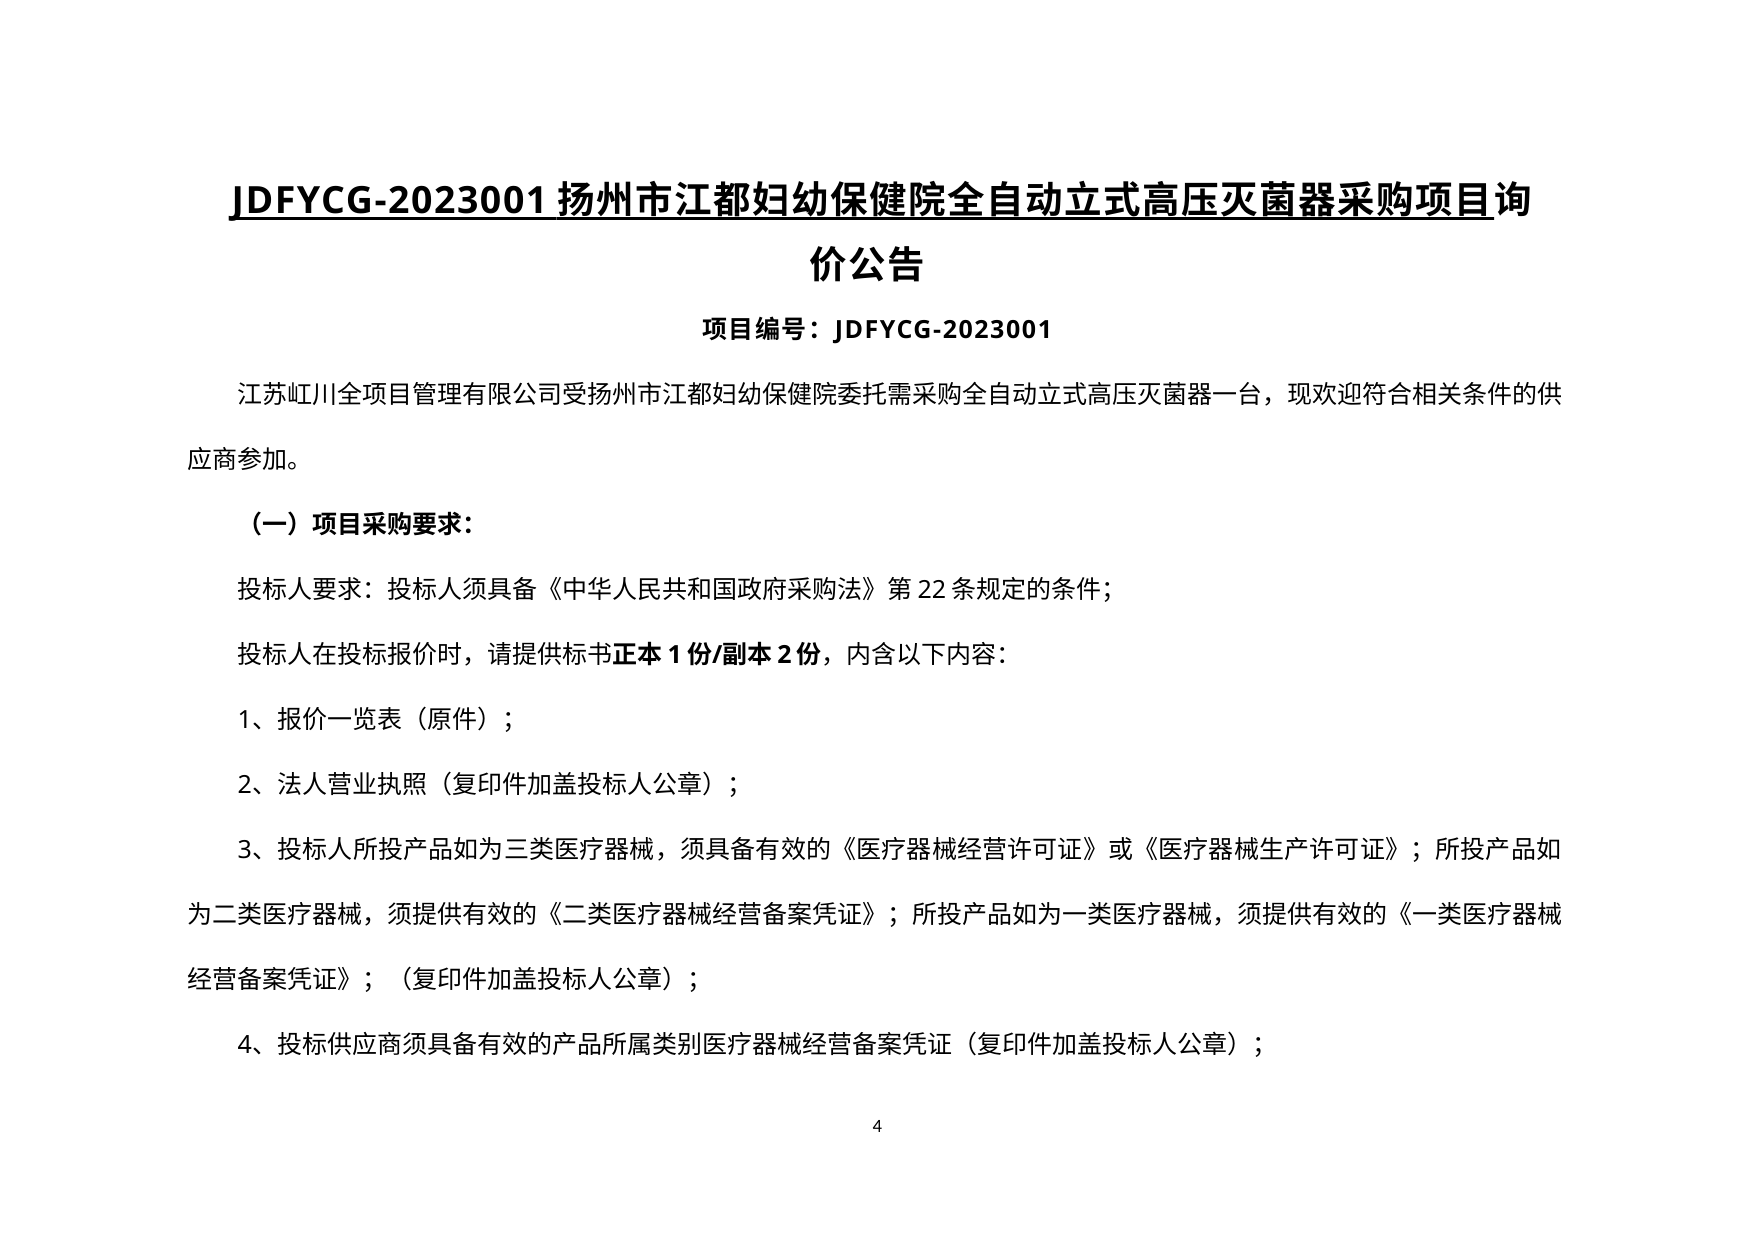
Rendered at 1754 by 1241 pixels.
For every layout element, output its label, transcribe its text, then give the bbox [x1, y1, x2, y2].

text JDFYCG-2023001扬州市江都妇幼保健院全自动立式高压灭菌器采购项目询价公告 [187, 165, 1546, 295]
text 投标人在投标报价时，请提供标书正本1份/副本2份，内含以下内容： [187, 620, 1566, 685]
text 江苏屸川全项目管理有限公司受扬州市江都妇幼保健院委托需采购全自动立式高压灭菌器一台，现欢迎符合相关条件的供应商参加。 [187, 360, 1566, 490]
text （一）项目采购要求： [187, 490, 1566, 555]
text 2、法人营业执照（复印件加盖投标人公章）； [187, 750, 1566, 815]
text 投标人要求：投标人须具备《中华人民共和国政府采购法》第22条规定的条件； [187, 555, 1566, 620]
text 项目编号：JDFYCG-2023001 [187, 295, 1566, 360]
text 3、投标人所投产品如为三类医疗器械，须具备有效的《医疗器械经营许可证》或《医疗器械生产许可证》；所投产品如为二类医疗器械，须提供有效的《二类医疗器械经营备案凭证》；所投产品如为一类医疗器械，须提供有效的《一类医疗器械经营备案凭证》；（复印件加盖投标人公章）； [187, 815, 1566, 1010]
text 4、投标供应商须具备有效的产品所属类别医疗器械经营备案凭证（复印件加盖投标人公章）； [187, 1010, 1566, 1075]
text 1、报价一览表（原件）； [187, 685, 1566, 750]
